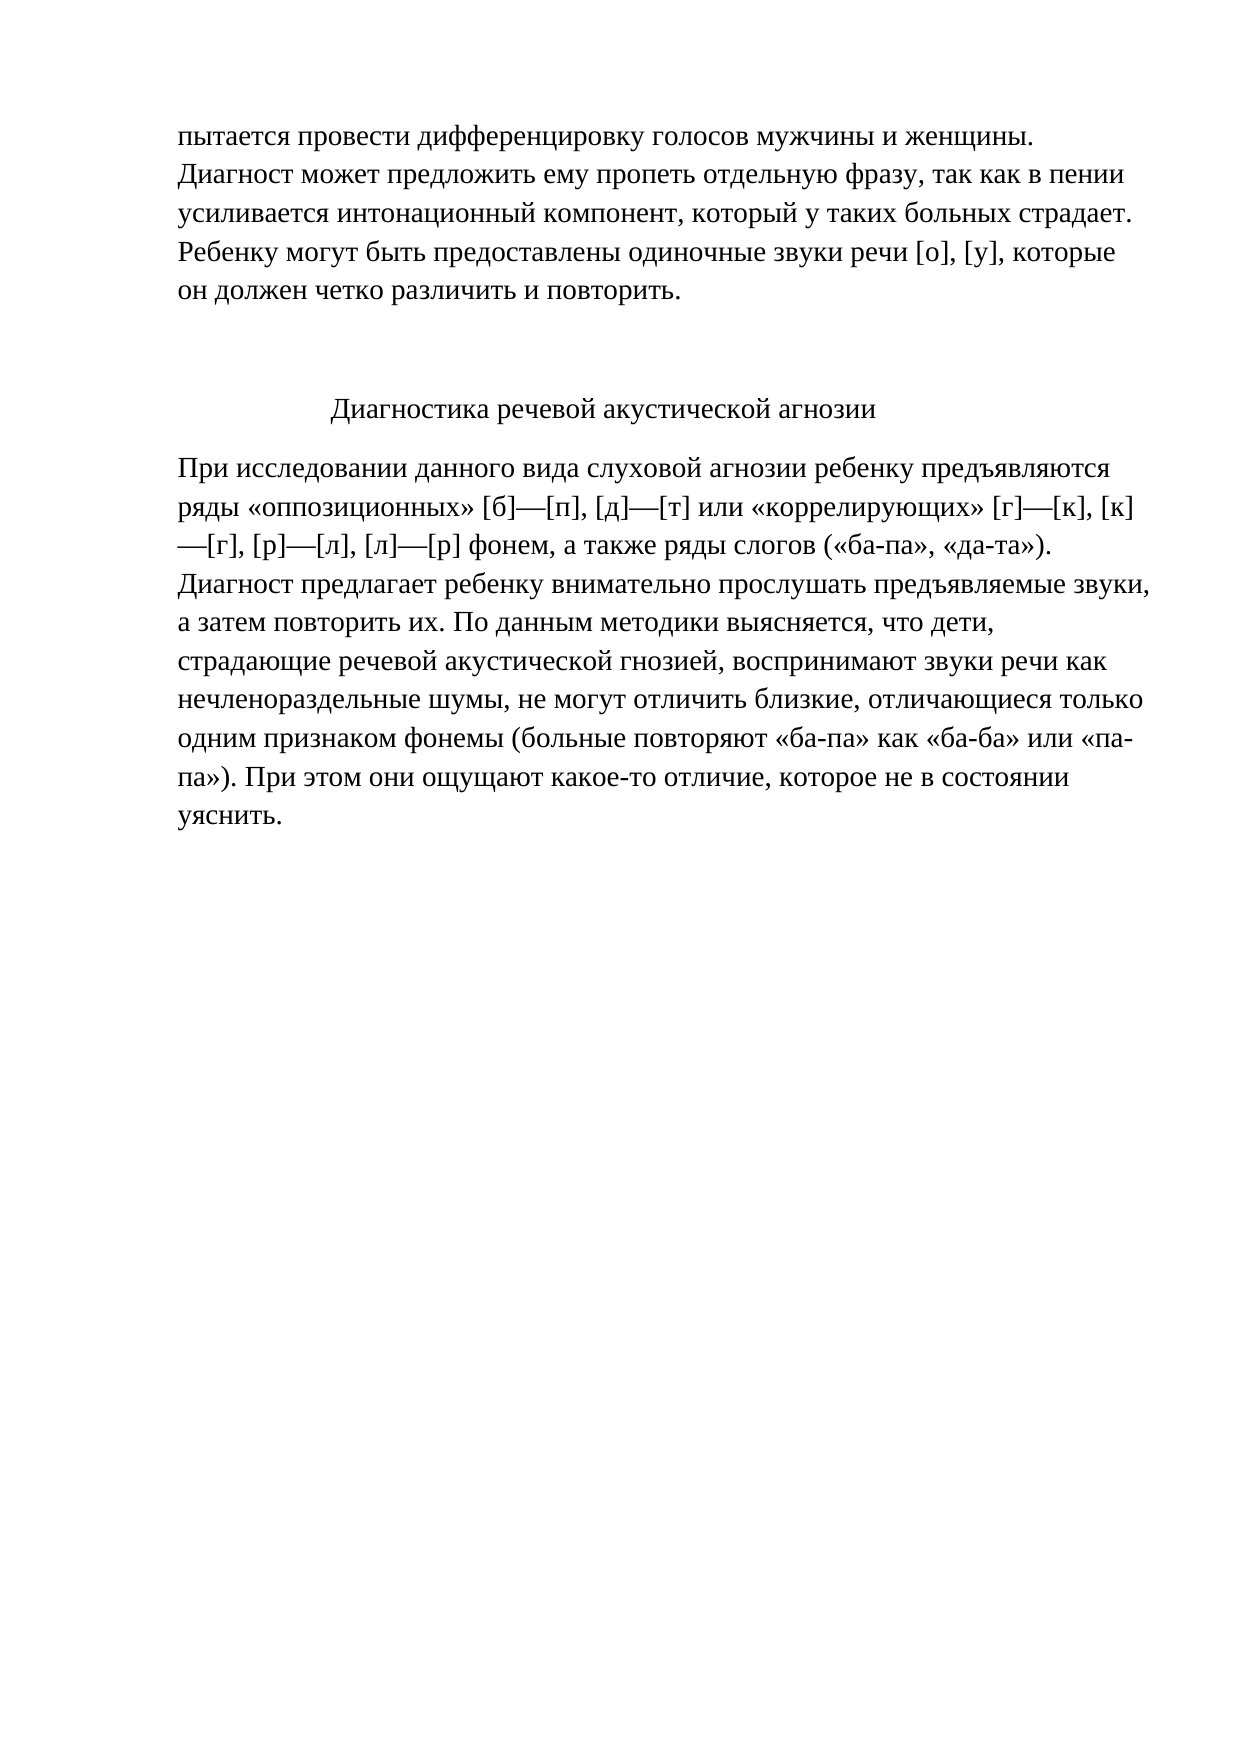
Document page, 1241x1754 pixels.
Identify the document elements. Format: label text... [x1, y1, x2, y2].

text При исследовании данного вида слуховой агнозии ребенку предъявляются ряды «оппозиционных» [б]—[п], [д]—[т] или «коррелирующих» [г]—[к], [к]—[г], [р]—[л], [л]—[р] фонем, а также ряды слогов («ба-пa», «да-та»). Диагност предлагает ребенку внимательно прослушать предъявляемые звуки, а затем повторить их. По данным методики выясняется, что дети, страдающие речевой акустической гнозией, воспринимают звуки речи как нечленораздельные шумы, не могут отличить близкие, отличающиеся только одним признаком фонемы (больные повторяют «ба-па» как «ба-ба» или «па-па»). При этом они ощущают какое-то отличие, которое не в состоянии уяснить. [177, 450, 1152, 831]
text Диагностика речевой акустической агнозии [177, 391, 1152, 424]
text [177, 118, 1152, 306]
